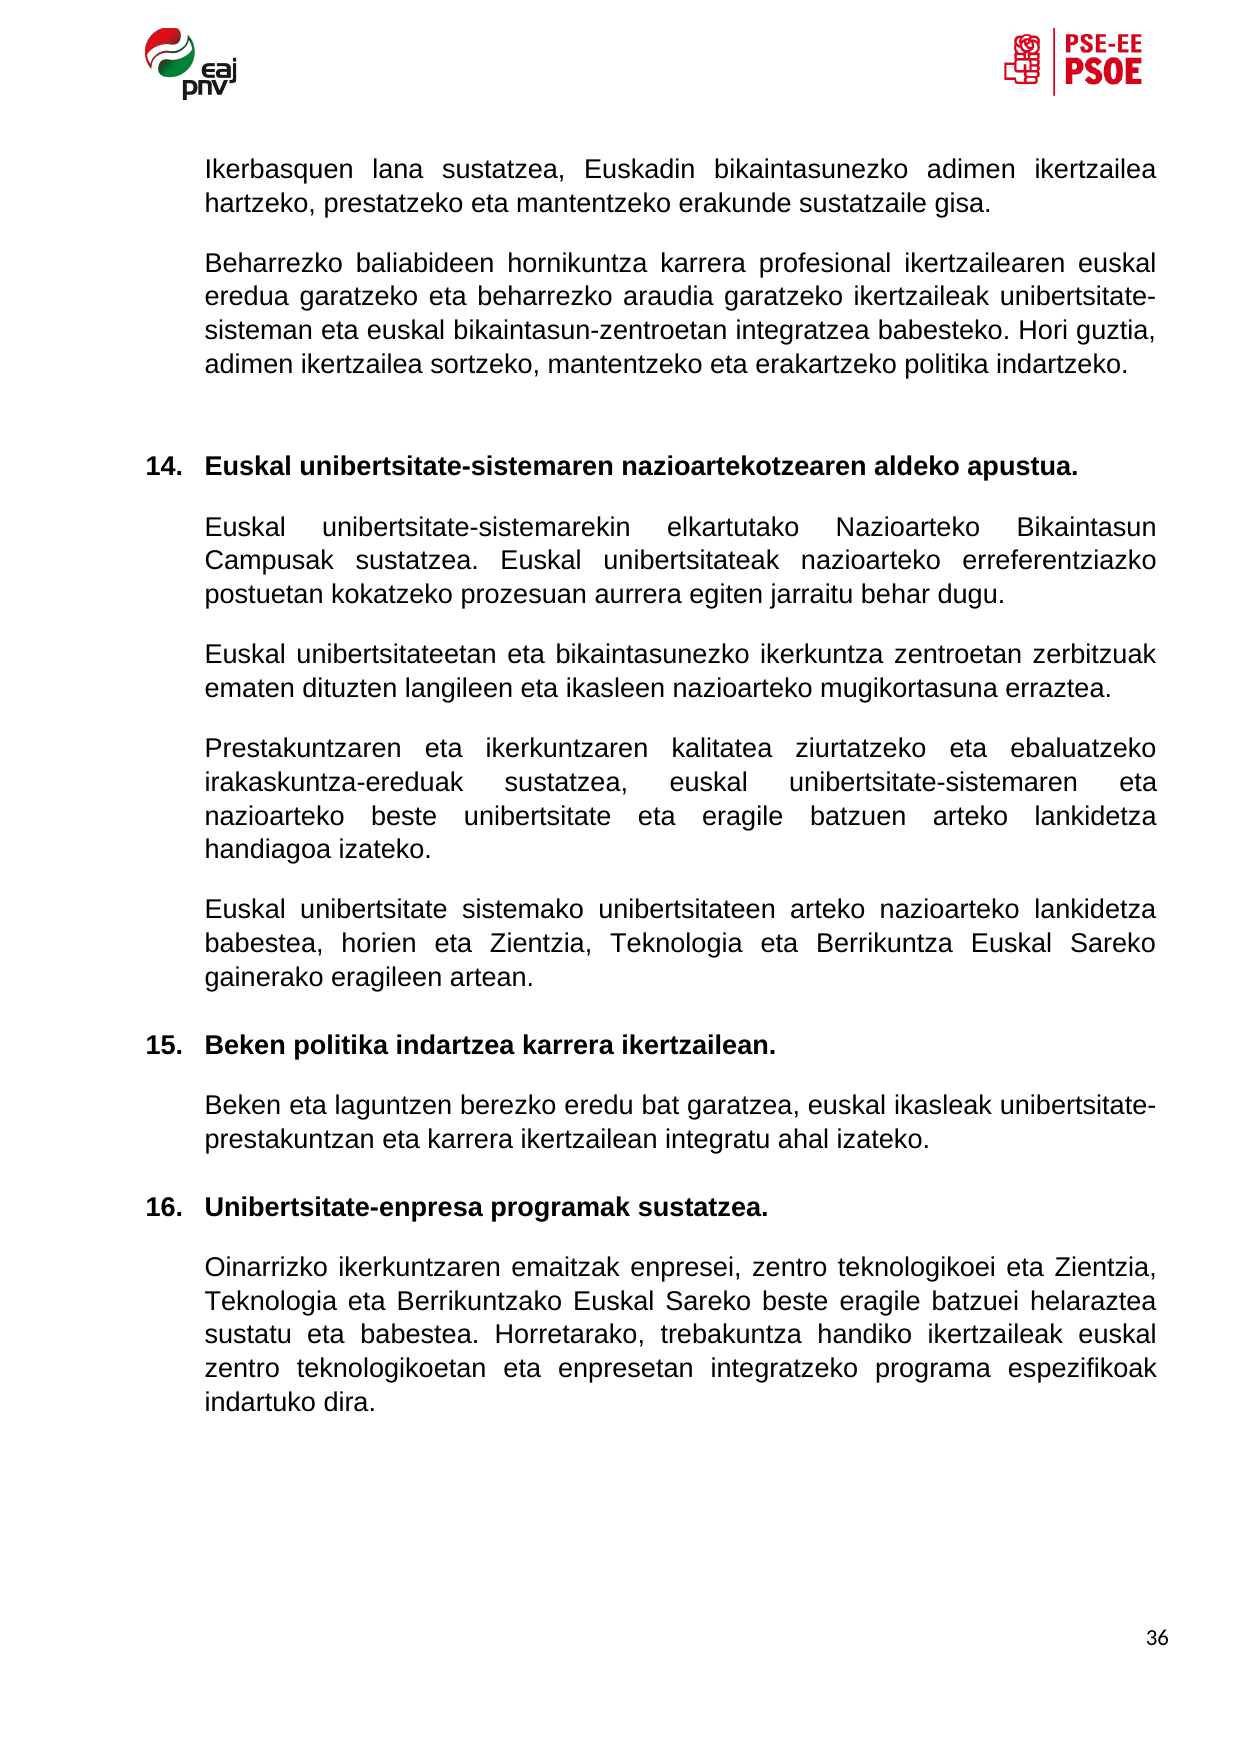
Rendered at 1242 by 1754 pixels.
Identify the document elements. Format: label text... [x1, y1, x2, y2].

text Beken eta laguntzen berezko eredu bat garatzea, euskal ikasleak unibertsitate-prestakuntzan eta karrera ikertzailean integratu ahal izateko. [204, 1089, 1157, 1154]
text Prestakuntzaren eta ikerkuntzaren kalitatea ziurtatzeko eta ebaluatzeko irakaskuntza-ereduak sustatzea, euskal unibertsitate-sistemaren eta nazioarteko beste unibertsitate eta eragile batzuen arteko lankidetza handiagoa izateko. [204, 732, 1157, 864]
picture [1004, 28, 1142, 96]
text Oinarrizko ikerkuntzaren emaitzak enpresei, zentro teknologikoei eta Zientzia, Teknologia eta Berrikuntzako Euskal Sareko beste eragile batzuei helaraztea sustatu eta babestea. Horretarako, trebakuntza handiko ikertzaileak euskal zentro teknologikoetan eta enpresetan integratzeko programa espezifikoak indartuko dira. [204, 1251, 1157, 1417]
subtitle Unibertsitate-enpresa programak sustatzea. [145, 1191, 1169, 1222]
text Euskal unibertsitate sistemako unibertsitateen arteko nazioarteko lankidetza babestea, horien eta Zientzia, Teknologia eta Berrikuntza Euskal Sareko gainerako eragileen artean. [204, 893, 1157, 992]
text Euskal unibertsitateetan eta bikaintasunezko ikerkuntza zentroetan zerbitzuak ematen dituzten langileen eta ikasleen nazioarteko mugikortasuna erraztea. [204, 638, 1157, 703]
text Beharrezko baliabideen hornikuntza karrera profesional ikertzailearen euskal eredua garatzeko eta beharrezko araudia garatzeko ikertzaileak unibertsitate-sisteman eta euskal bikaintasun-zentroetan integratzea babesteko. Hori guztia, adimen ikertzailea sortzeko, mantentzeko eta erakartzeko politika indartzeko. [204, 247, 1157, 379]
text Ikerbasquen lana sustatzea, Euskadin bikaintasunezko adimen ikertzailea hartzeko, prestatzeko eta mantentzeko erakunde sustatzaile gisa. [204, 153, 1157, 218]
subtitle Euskal unibertsitate-sistemaren nazioartekotzearen aldeko apustua. [145, 450, 1169, 482]
picture [144, 28, 237, 100]
subtitle Beken politika indartzea karrera ikertzailean. [145, 1029, 1169, 1060]
text Euskal unibertsitate-sistemarekin elkartutako Nazioarteko Bikaintasun Campusak sustatzea. Euskal unibertsitateak nazioarteko erreferentziazko postuetan kokatzeko prozesuan aurrera egiten jarraitu behar dugu. [204, 511, 1157, 609]
